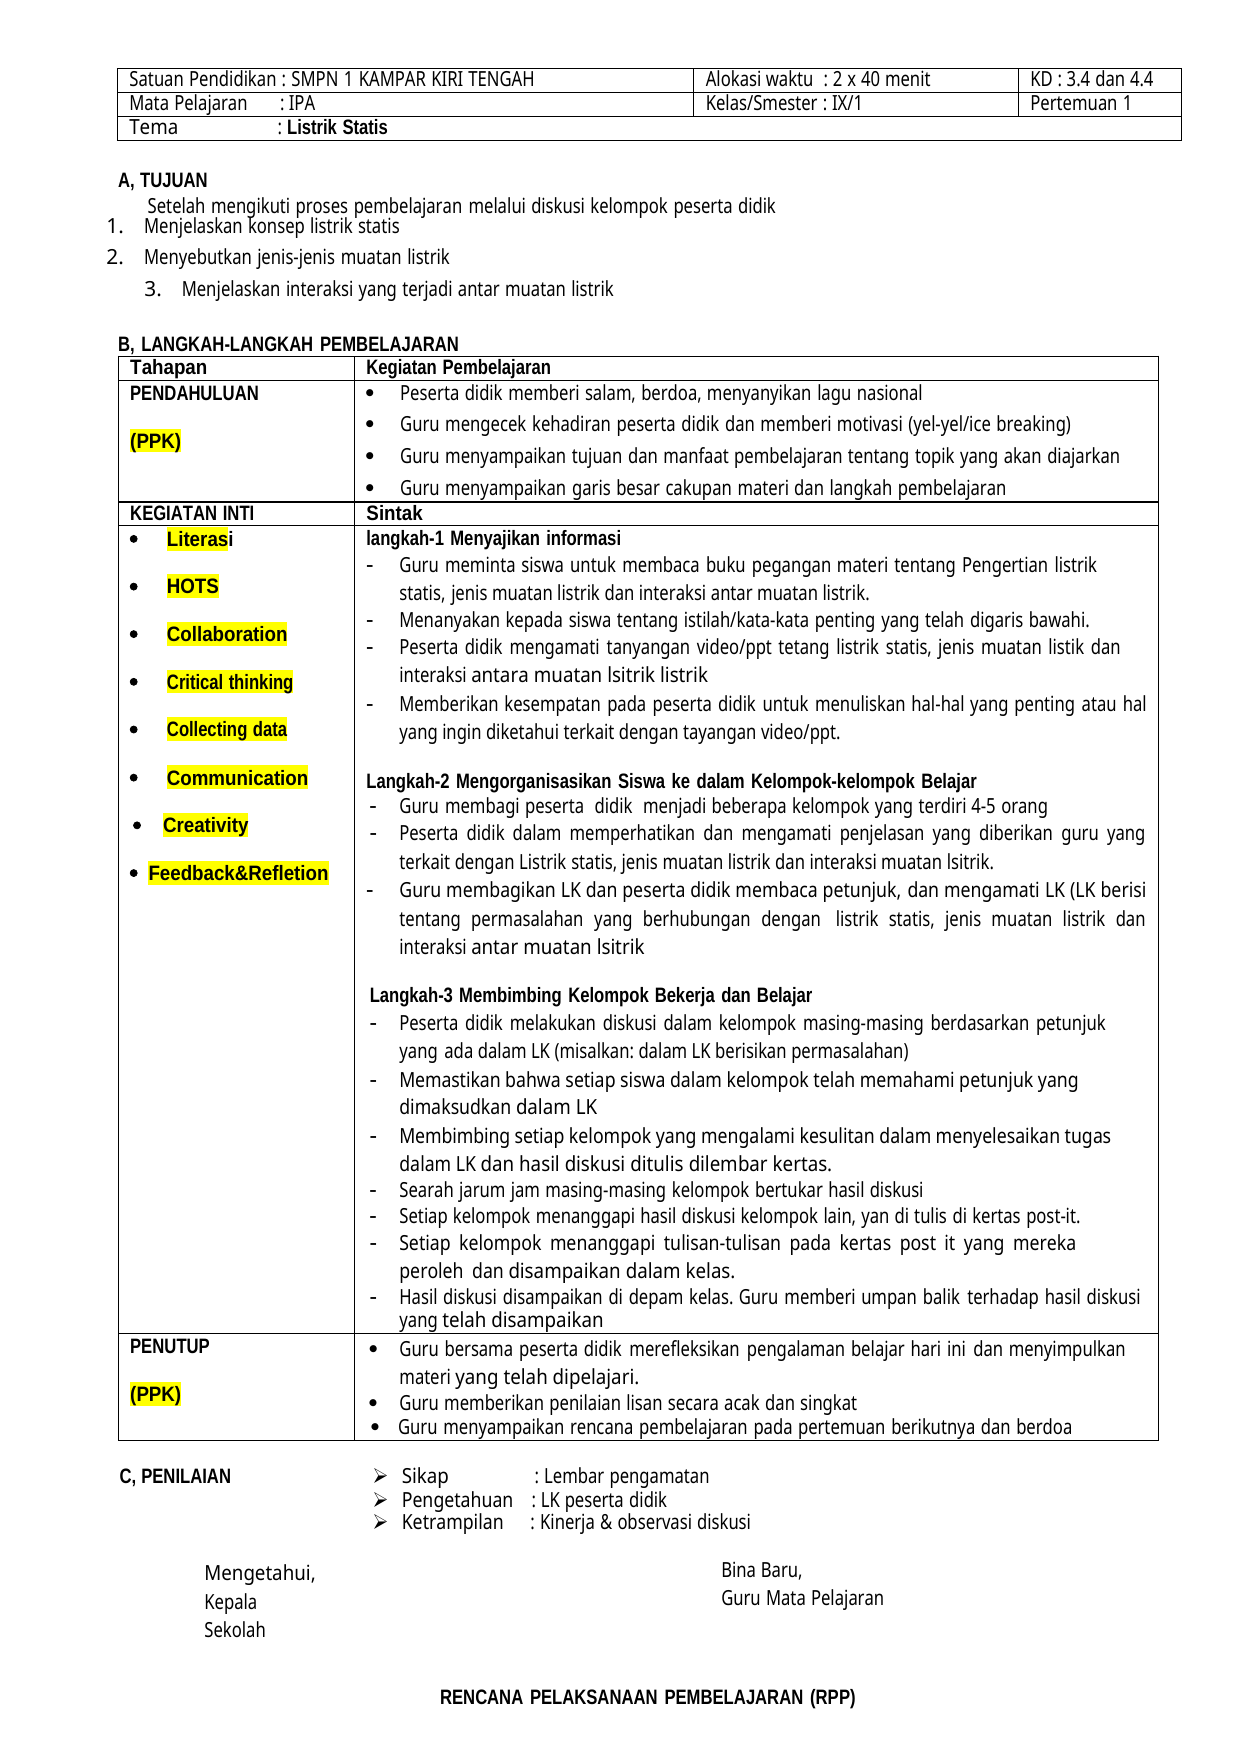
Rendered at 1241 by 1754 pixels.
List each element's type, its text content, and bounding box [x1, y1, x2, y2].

table_cell KEGIATAN INTI [119, 503, 354, 525]
table_cell Guru bersama peserta didik merefleksikan pengalaman belajar hari ini dan menyimpulkan materi yang telah dipelajari. Guru memberikan penilaian lisan secara acak dan singkat Guru menyampaikan rencana pembelajaran pada pertemuan berikutnya dan berdoa [355, 1334, 1158, 1439]
table_cell PENDAHULUAN (PPK) [119, 381, 354, 501]
list Menjelaskan interaksi yang terjadi antar muatan listrik [144, 274, 1194, 302]
table_cell Peserta didik memberi salam, berdoa, menyanyikan lagu nasional Guru mengecek kehadiran peserta didik dan memberi motivasi (yel-yel/ice breaking) Guru menyampaikan tujuan dan manfaat pembelajaran tentang topik yang akan diajarkan Guru menyampaikan garis besar cakupan materi dan langkah pembelajaran [355, 381, 1158, 501]
list Menyebutkan jenis-jenis muatan listrik [106, 242, 1194, 270]
table_cell PENUTUP (PPK) [119, 1334, 354, 1439]
list Menjelaskan konsep listrik statis [106, 214, 1194, 238]
table_cell Sintak [355, 503, 1158, 525]
table_header Kegiatan Pembelajaran [355, 357, 1158, 379]
subtitle B, LANGKAH-LANGKAH PEMBELAJARAN [118, 332, 1194, 356]
table_cell C, PENILAIAN [118, 1441, 354, 1535]
table_header Tahapan [119, 357, 354, 379]
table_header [551, 1559, 914, 1679]
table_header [183, 1559, 551, 1679]
table_cell langkah-1 Menyajikan informasi Guru meminta siswa untuk membaca buku pegangan materi tentang Pengertian listrik statis, jenis muatan listrik dan interaksi antar muatan listrik. Menanyakan kepada siswa tentang istilah/kata-kata penting yang telah digaris bawahi. Peserta didik mengamati tanyangan video/ppt tetang listrik statis, jenis muatan listik dan interaksi antara muatan lsitrik listrik Memberikan kesempatan pada peserta didik untuk menuliskan hal-hal yang penting atau hal yang ingin diketahui terkait dengan tayangan video/ppt. Langkah-2 Mengorganisasikan Siswa ke dalam Kelompok-kelompok Belajar Guru membagi peserta didik menjadi beberapa kelompok yang terdiri 4-5 orang Peserta didik dalam memperhatikan dan mengamati penjelasan yang diberikan guru yang terkait dengan Listrik statis, jenis muatan listrik dan interaksi muatan lsitrik. Guru membagikan LK dan peserta didik membaca petunjuk, dan mengamati LK (LK berisi tentang permasalahan yang berhubungan dengan listrik statis, jenis muatan listrik dan interaksi antar muatan lsitrik Langkah-3 Membimbing Kelompok Bekerja dan Belajar Peserta didik melakukan diskusi dalam kelompok masing-masing berdasarkan petunjuk yang ada dalam LK (misalkan: dalam LK berisikan permasalahan) Memastikan bahwa setiap siswa dalam kelompok telah memahami petunjuk yang dimaksudkan dalam LK Membimbing setiap kelompok yang mengalami kesulitan dalam menyelesaikan tugas dalam LK dan hasil diskusi ditulis dilembar kertas. Searah jarum jam masing-masing kelompok bertukar hasil diskusi Setiap kelompok menanggapi hasil diskusi kelompok lain, yan di tulis di kertas post-it. Setiap kelompok menanggapi tulisan-tulisan pada kertas post it yang mereka peroleh dan disampaikan dalam kelas. Hasil diskusi disampaikan di depam kelas. Guru memberi umpan balik terhadap hasil diskusi yang telah disampaikan [355, 526, 1158, 1333]
table_cell Literasi HOTS Collaboration Critical thinking Collecting data Communication Creativity Feedback&Refletion [119, 526, 354, 1333]
table_cell Sikap : Lembar pengamatan Pengetahuan : LK peserta didik Ketrampilan : Kinerja & observasi diskusi [355, 1441, 1158, 1535]
